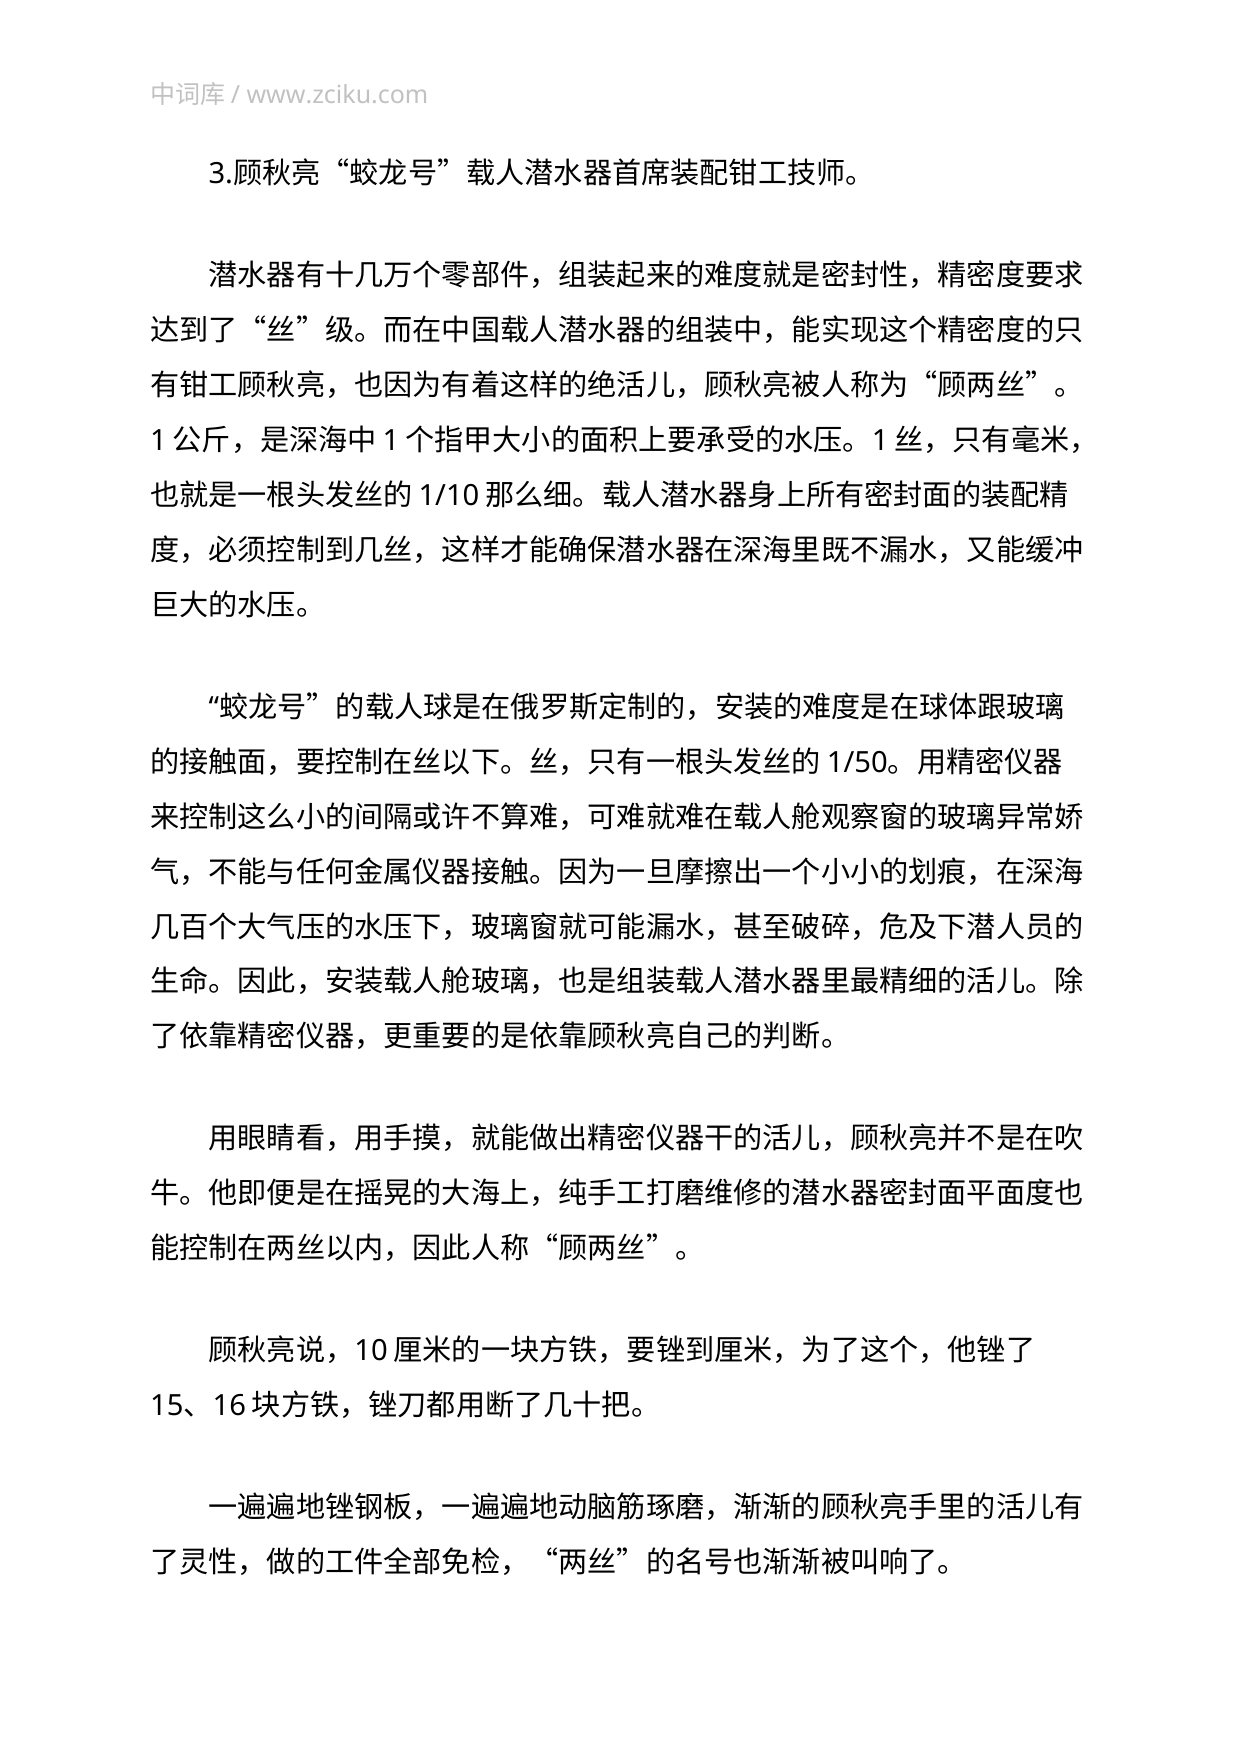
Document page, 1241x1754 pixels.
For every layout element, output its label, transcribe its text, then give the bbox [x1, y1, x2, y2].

text “蛟龙号”的载人球是在俄罗斯定制的，安装的难度是在球体跟玻璃的接触面，要控制在丝以下。丝，只有一根头发丝的1/50。用精密仪器来控制这么小的间隔或许不算难，可难就难在载人舱观察窗的玻璃异常娇气，不能与任何金属仪器接触。因为一旦摩擦出一个小小的划痕，在深海几百个大气压的水压下，玻璃窗就可能漏水，甚至破碎，危及下潜人员的生命。因此，安装载人舱玻璃，也是组装载人潜水器里最精细的活儿。除了依靠精密仪器，更重要的是依靠顾秋亮自己的判断。 [150, 683, 1090, 1055]
text 一遍遍地锉钢板，一遍遍地动脑筋琢磨，渐渐的顾秋亮手里的活儿有了灵性，做的工件全部免检，“两丝”的名号也渐渐被叫响了。 [150, 1483, 1090, 1580]
text 潜水器有十几万个零部件，组装起来的难度就是密封性，精密度要求达到了“丝”级。而在中国载人潜水器的组装中，能实现这个精密度的只有钳工顾秋亮，也因为有着这样的绝活儿，顾秋亮被人称为“顾两丝”。1公斤，是深海中1个指甲大小的面积上要承受的水压。1丝，只有毫米，也就是一根头发丝的1/10那么细。载人潜水器身上所有密封面的装配精度，必须控制到几丝，这样才能确保潜水器在深海里既不漏水，又能缓冲巨大的水压。 [150, 252, 1090, 624]
text 顾秋亮说，10厘米的一块方铁，要锉到厘米，为了这个，他锉了15、16块方铁，锉刀都用断了几十把。 [150, 1326, 1090, 1424]
text 用眼睛看，用手摸，就能做出精密仪器干的活儿，顾秋亮并不是在吹牛。他即便是在摇晃的大海上，纯手工打磨维修的潜水器密封面平面度也能控制在两丝以内，因此人称“顾两丝”。 [150, 1115, 1090, 1267]
text 3.顾秋亮“蛟龙号”载人潜水器首席装配钳工技师。 [150, 150, 1090, 192]
